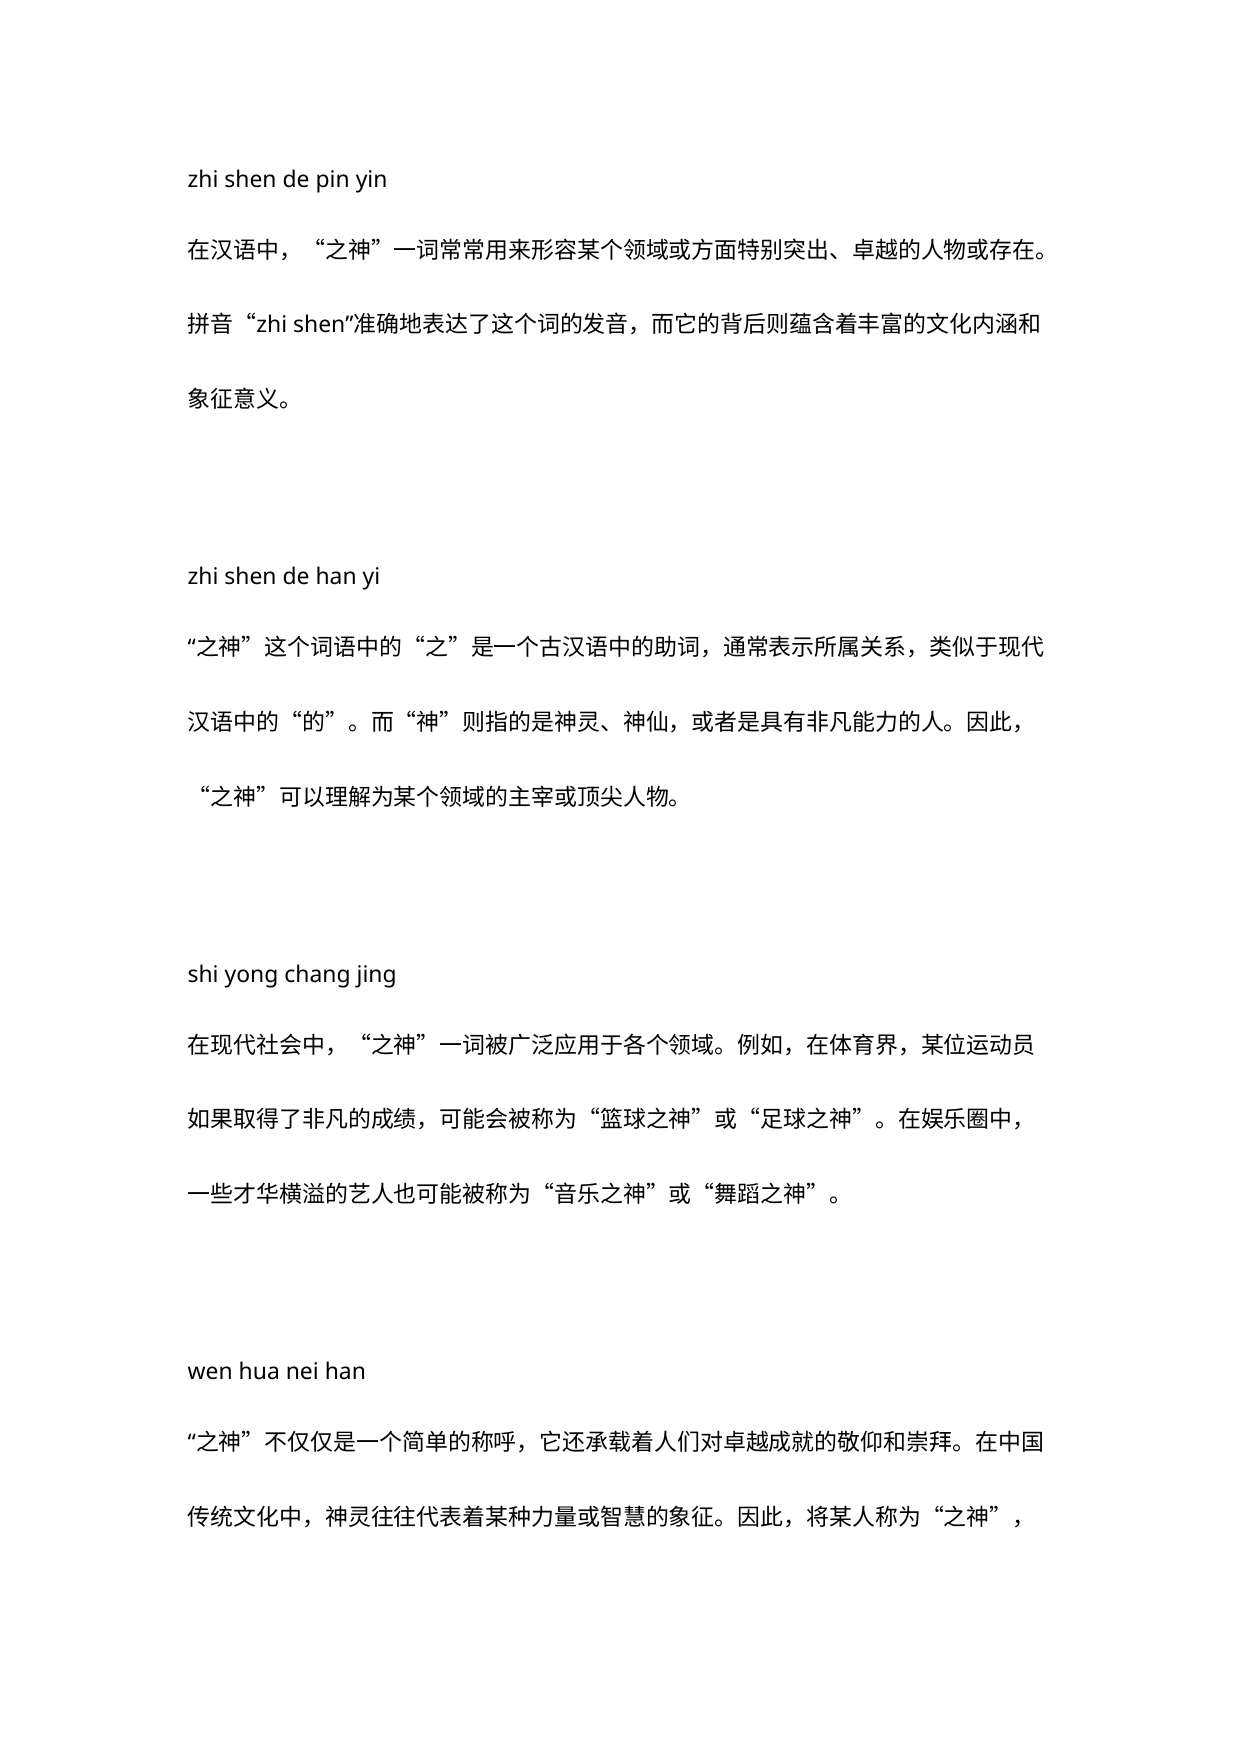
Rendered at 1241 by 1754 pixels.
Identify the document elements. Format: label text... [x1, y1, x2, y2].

text shi yong chang jing [187, 957, 1053, 989]
text 在现代社会中，“之神”一词被广泛应用于各个领域。例如，在体育界，某位运动员如果取得了非凡的成绩，可能会被称为“篮球之神”或“足球之神”。在娱乐圈中，一些才华横溢的艺人也可能被称为“音乐之神”或“舞蹈之神”。 [187, 1011, 1053, 1225]
text zhi shen de han yi [187, 559, 1053, 592]
text zhi shen de pin yin [187, 162, 1053, 194]
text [187, 1408, 1053, 1548]
text wen hua nei han [187, 1354, 1053, 1387]
text 在汉语中，“之神”一词常常用来形容某个领域或方面特别突出、卓越的人物或存在。拼音“zhi shen”准确地表达了这个词的发音，而它的背后则蕴含着丰富的文化内涵和象征意义。 [187, 216, 1053, 430]
text “之神”这个词语中的“之”是一个古汉语中的助词，通常表示所属关系，类似于现代汉语中的“的”。而“神”则指的是神灵、神仙，或者是具有非凡能力的人。因此，“之神”可以理解为某个领域的主宰或顶尖人物。 [187, 613, 1053, 828]
